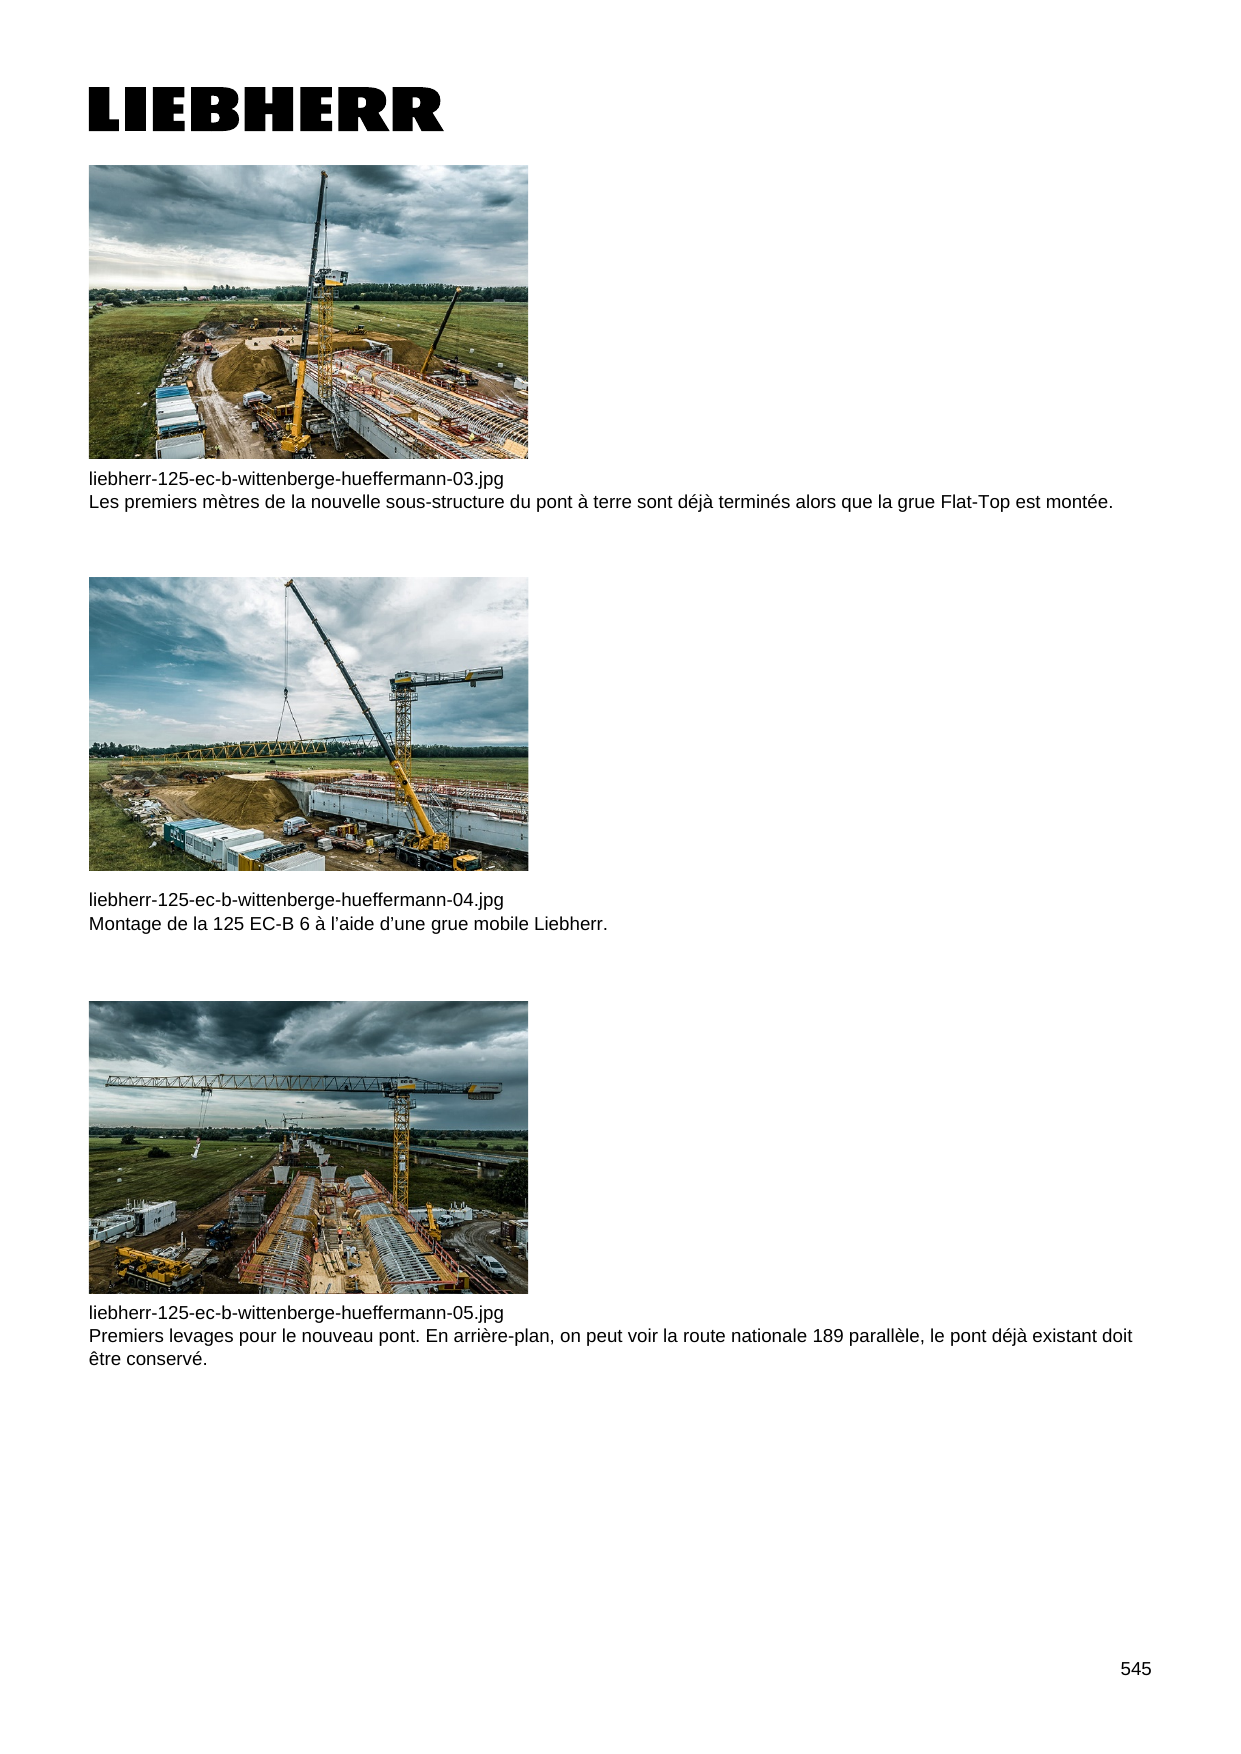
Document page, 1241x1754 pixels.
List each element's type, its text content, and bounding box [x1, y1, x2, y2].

text liebherr-125-ec-b-wittenberge-hueffermann-03.jpg Les premiers mètres de la nouvelle sous-structure du pont à terre sont déjà terminés alors que la grue Flat-Top est montée. [89, 444, 1152, 512]
picture [88, 165, 529, 459]
text liebherr-125-ec-b-wittenberge-hueffermann-04.jpg Montage de la 125 EC-B 6 à l’aide d’une grue mobile Liebherr. [89, 889, 1152, 934]
text liebherr-125-ec-b-wittenberge-hueffermann-05.jpg Premiers levages pour le nouveau pont. En arrière-plan, on peut voir la route nationale 189 parallèle, le pont déjà existant doit être conservé. [89, 1278, 1152, 1369]
picture [89, 577, 529, 871]
picture [88, 1001, 529, 1294]
